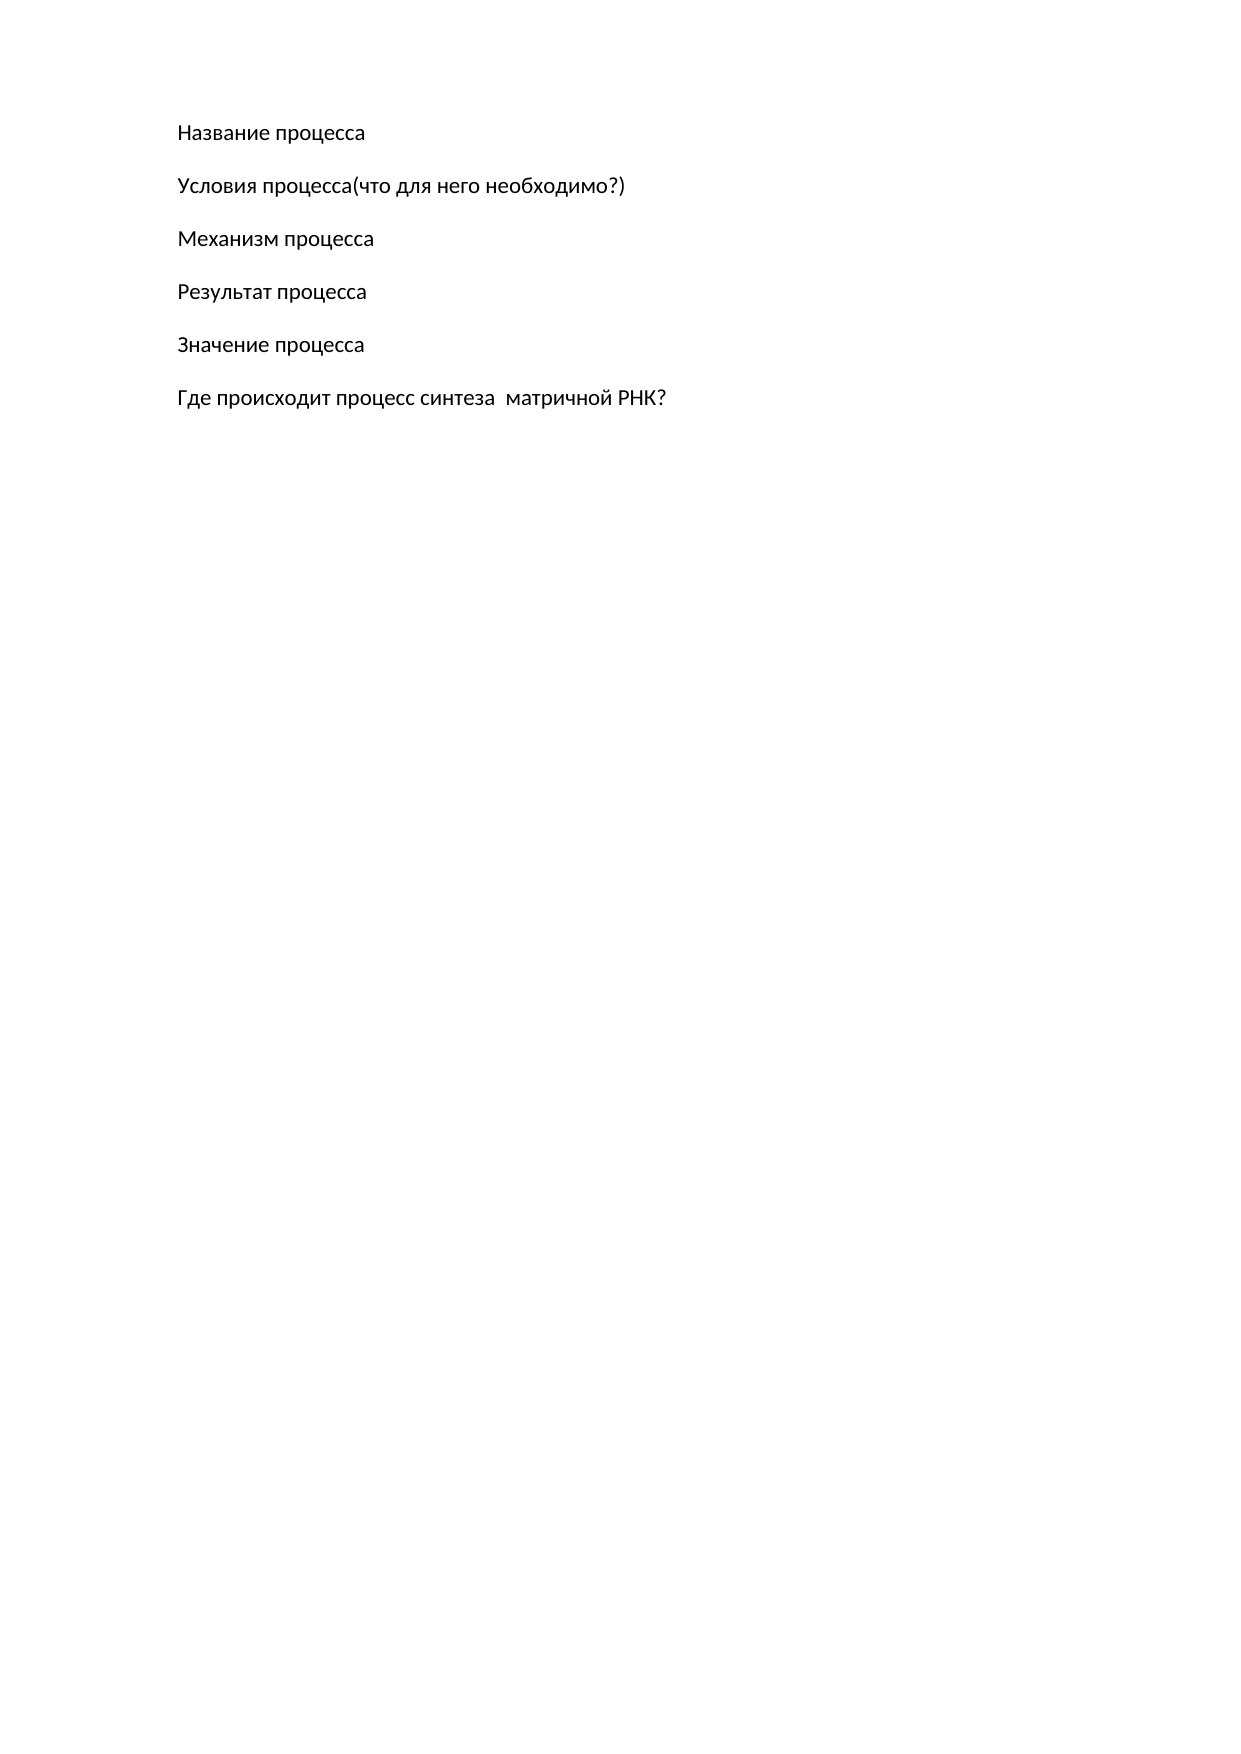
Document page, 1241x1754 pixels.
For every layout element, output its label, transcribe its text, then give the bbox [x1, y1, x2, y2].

text Условия процесса(что для него необходимо?) [177, 171, 1152, 199]
text Механизм процесса [177, 224, 1152, 252]
text Название процесса [177, 118, 1152, 146]
text Где происходит процесс синтеза матричной РНК? [177, 383, 1152, 411]
text Значение процесса [177, 330, 1152, 358]
text Результат процесса [177, 277, 1152, 305]
